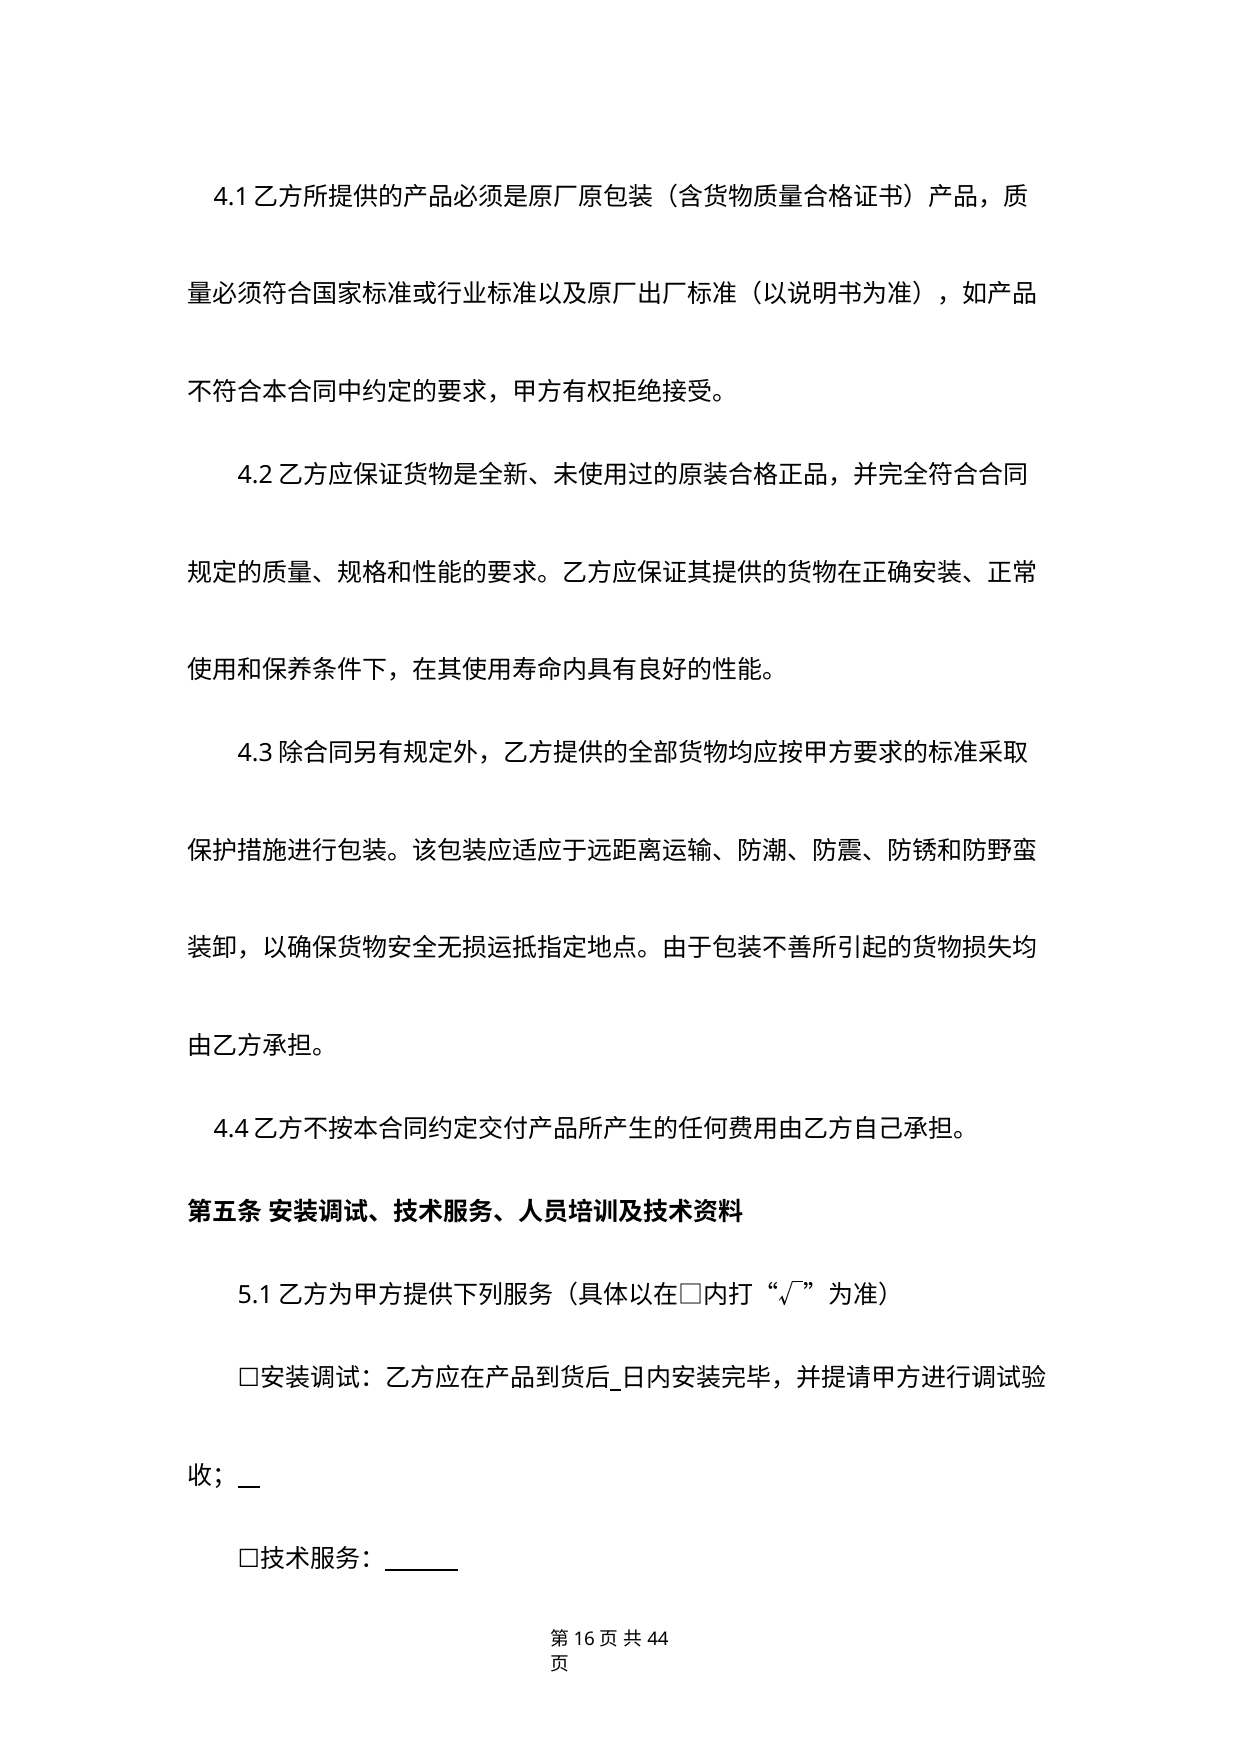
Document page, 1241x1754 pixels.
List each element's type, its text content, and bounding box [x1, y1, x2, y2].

text 安装调试：乙方应在产品到货后 日内安装完毕，并提请甲方进行调试验收； [187, 1343, 1053, 1506]
text 技术服务： [187, 1524, 1053, 1589]
text 第五条 安装调试、技术服务、人员培训及技术资料 [187, 1177, 1053, 1242]
text 4.4乙方不按本合同约定交付产品所产生的任何费用由乙方自己承担。 [187, 1094, 1053, 1159]
text 4.1乙方所提供的产品必须是原厂原包装（含货物质量合格证书）产品，质量必须符合国家标准或行业标准以及原厂出厂标准（以说明书为准），如产品不符合本合同中约定的要求，甲方有权拒绝接受。 [187, 162, 1053, 422]
text 4.2乙方应保证货物是全新、未使用过的原装合格正品，并完全符合合同规定的质量、规格和性能的要求。乙方应保证其提供的货物在正确安装、正常使用和保养条件下，在其使用寿命内具有良好的性能。 [187, 440, 1053, 700]
text 4.3除合同另有规定外，乙方提供的全部货物均应按甲方要求的标准采取保护措施进行包装。该包装应适应于远距离运输、防潮、防震、防锈和防野蛮装卸，以确保货物安全无损运抵指定地点。由于包装不善所引起的货物损失均由乙方承担。 [187, 718, 1053, 1076]
text 5.1乙方为甲方提供下列服务（具体以在□内打“√”为准） [187, 1260, 1053, 1325]
